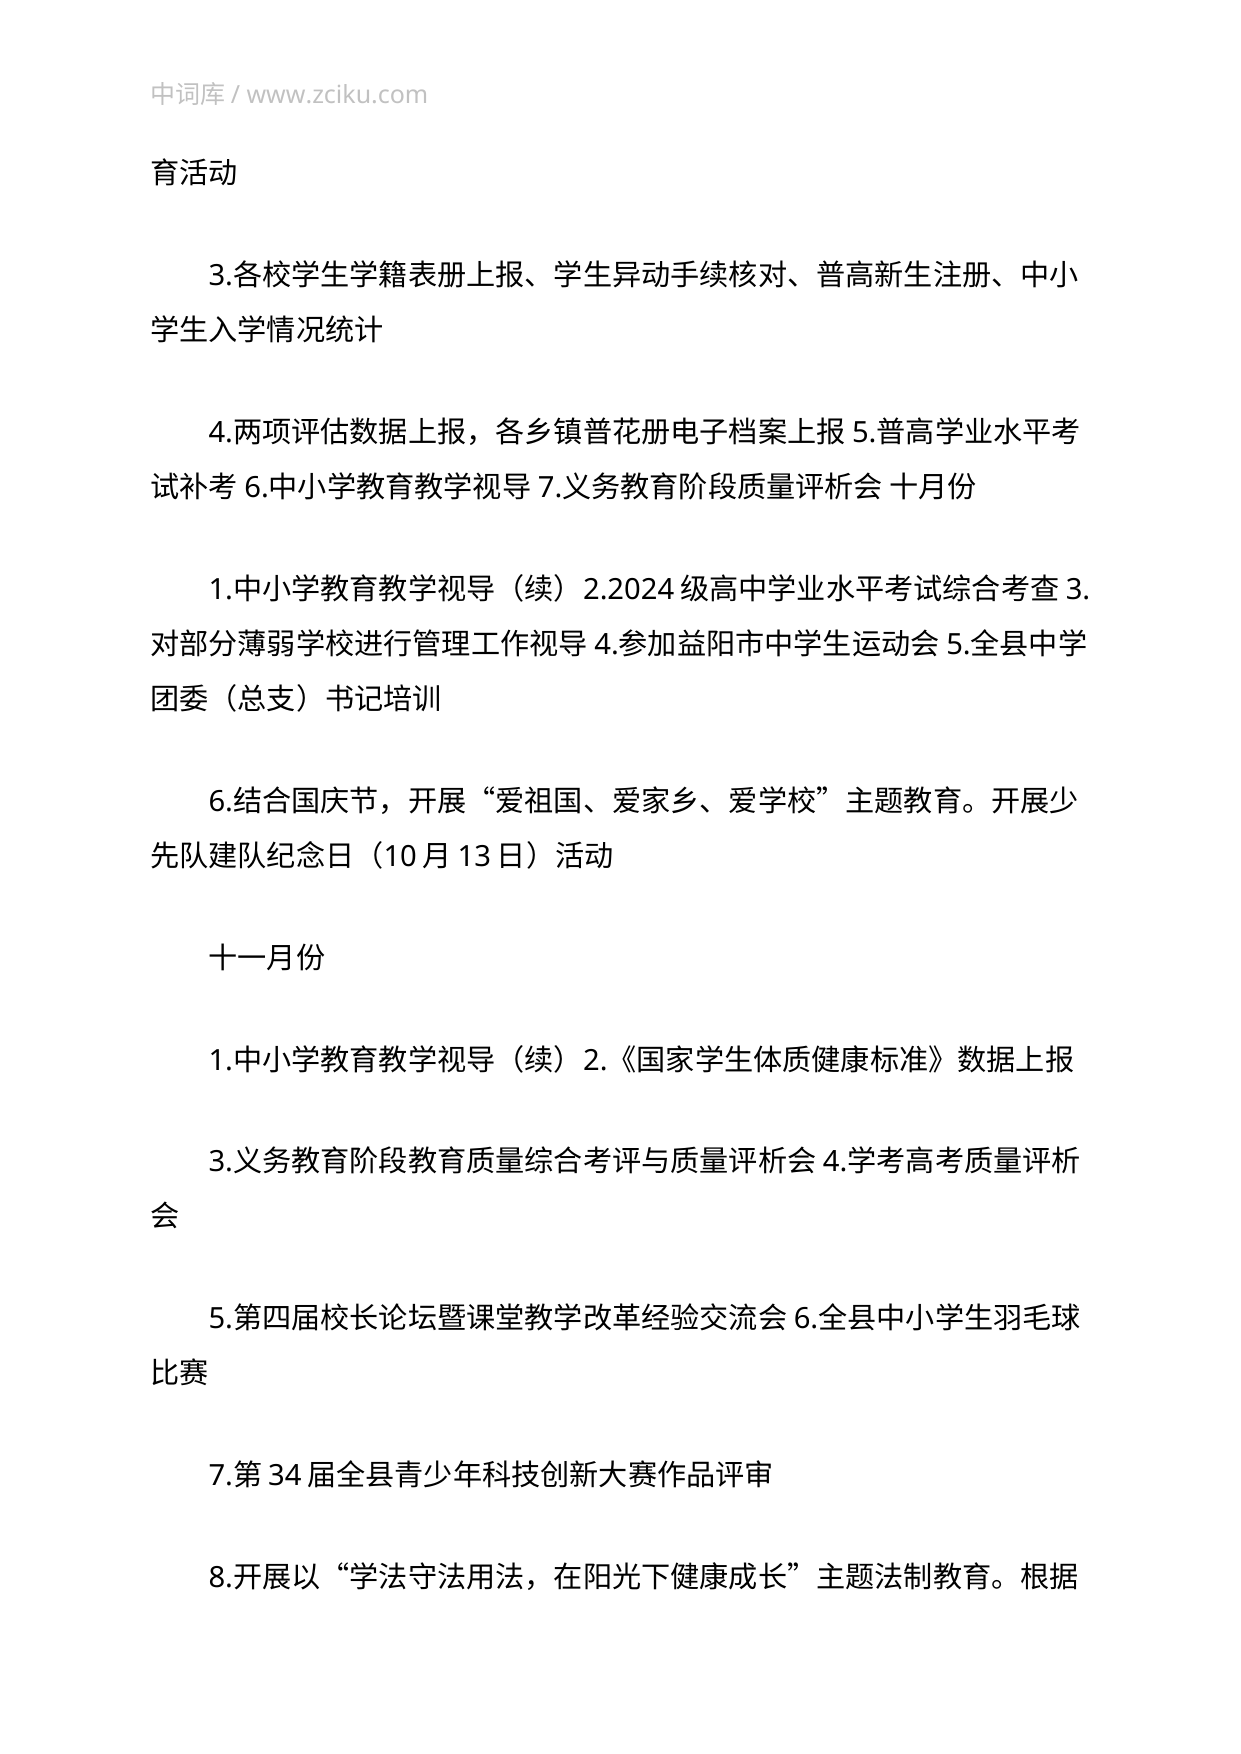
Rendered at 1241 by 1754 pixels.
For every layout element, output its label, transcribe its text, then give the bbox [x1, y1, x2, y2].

text 3.各校学生学籍表册上报、学生异动手续核对、普高新生注册、中小学生入学情况统计 [150, 252, 1090, 349]
text 1.中小学教育教学视导（续）2.《国家学生体质健康标准》数据上报 [150, 1036, 1090, 1078]
text 4.两项评估数据上报，各乡镇普花册电子档案上报 5.普高学业水平考试补考 6.中小学教育教学视导 7.义务教育阶段质量评析会 十月份 [150, 408, 1090, 506]
text 5.第四届校长论坛暨课堂教学改革经验交流会 6.全县中小学生羽毛球比赛 [150, 1295, 1090, 1392]
text 1.中小学教育教学视导（续）2.2024级高中学业水平考试综合考查 3.对部分薄弱学校进行管理工作视导 4.参加益阳市中学生运动会 5.全县中学团委（总支）书记培训 [150, 566, 1090, 718]
text 十一月份 [150, 934, 1090, 977]
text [150, 1553, 1090, 1596]
text 6.结合国庆节，开展“爱祖国、爱家乡、爱学校”主题教育。开展少先队建队纪念日（10月13日）活动 [150, 777, 1090, 875]
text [150, 150, 1090, 192]
text 7.第34届全县青少年科技创新大赛作品评审 [150, 1452, 1090, 1494]
text 3.义务教育阶段教育质量综合考评与质量评析会 4.学考高考质量评析会 [150, 1138, 1090, 1235]
